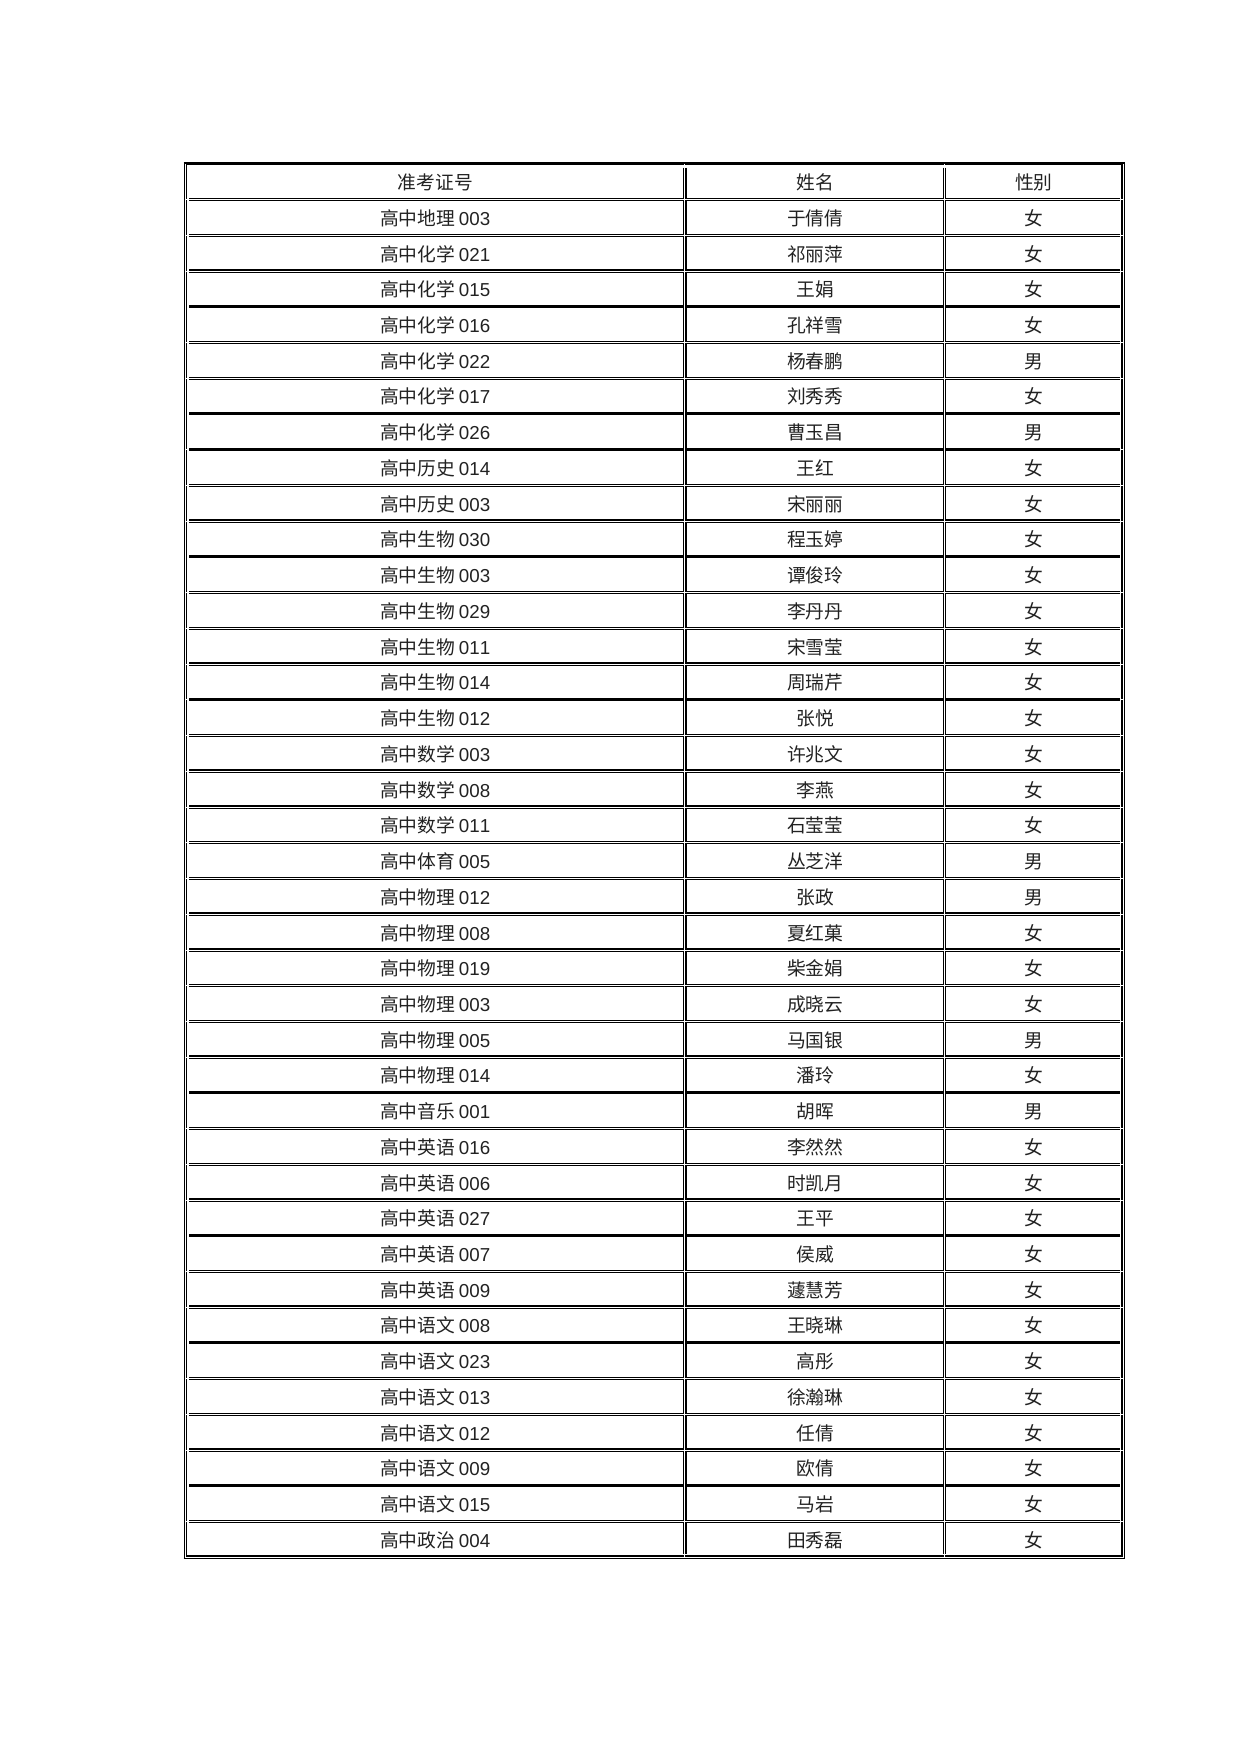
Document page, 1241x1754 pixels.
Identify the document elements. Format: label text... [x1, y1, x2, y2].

table_cell 曹玉昌 [687, 415, 943, 448]
table_cell 女 [946, 519, 1122, 555]
table_cell 高中物理005 [187, 1020, 683, 1055]
table_cell 女 [946, 269, 1122, 305]
table_cell 于倩倩 [687, 201, 943, 233]
table_cell 高中物理008 [187, 912, 683, 948]
table_cell 女 [946, 769, 1122, 805]
table_cell 许兆文 [687, 737, 943, 769]
table_cell 高中英语016 [185, 1127, 685, 1162]
table_cell 高中地理003 [185, 198, 685, 233]
table_cell 女 [946, 376, 1122, 412]
table_cell 高中化学021 [187, 234, 683, 269]
table_cell 高中物理019 [187, 948, 683, 984]
table_cell 任倩 [687, 1416, 943, 1448]
table_cell 男 [945, 877, 1123, 912]
table_cell 侯威 [687, 1237, 943, 1269]
table_cell 女 [945, 198, 1123, 233]
table_cell 谭俊玲 [687, 558, 943, 591]
table_cell 宋雪莹 [687, 630, 943, 662]
table_cell 高中政治004 [185, 1520, 685, 1555]
table_cell 高中化学022 [185, 341, 685, 376]
table_cell 高中化学017 [187, 376, 683, 412]
table_cell 夏红菓 [687, 916, 943, 948]
table_cell 女 [946, 305, 1121, 341]
table_header 姓名 [685, 165, 945, 198]
table_cell 高中物理012 [185, 877, 685, 912]
table_cell 高中英语007 [187, 1234, 683, 1269]
table_cell 女 [945, 1377, 1123, 1412]
table_cell 李然然 [687, 1130, 943, 1162]
table_cell 高中生物029 [185, 591, 685, 626]
table_header 性别 [945, 165, 1121, 198]
table_cell 李燕 [687, 773, 943, 805]
table_cell 程玉婷 [687, 523, 943, 555]
table_cell 孔祥雪 [687, 308, 943, 341]
table_cell 女 [946, 948, 1122, 984]
table_cell 高中历史003 [187, 484, 683, 519]
table_cell 男 [946, 1020, 1122, 1055]
table_cell 高中语文008 [187, 1305, 683, 1341]
table_cell 女 [946, 1270, 1122, 1305]
table_cell 王平 [687, 1202, 943, 1234]
table_cell 高中数学011 [187, 805, 683, 841]
table_cell 高中生物012 [185, 698, 683, 734]
table_cell 高中语文015 [187, 1484, 683, 1520]
table_cell 石莹莹 [687, 809, 943, 841]
table_cell 高中物理014 [187, 1055, 683, 1091]
table_cell 女 [946, 234, 1122, 269]
table_cell 高中化学015 [187, 269, 683, 305]
table_cell 女 [945, 984, 1123, 1019]
table_cell 欧倩 [687, 1452, 943, 1484]
table_cell 男 [946, 1091, 1121, 1127]
table_cell 高中英语009 [187, 1270, 683, 1305]
table_cell 女 [945, 1520, 1123, 1555]
table_cell 高中音乐001 [187, 1091, 683, 1127]
table_cell 女 [946, 484, 1122, 519]
table_cell 高中英语027 [187, 1198, 683, 1234]
table_cell 女 [946, 662, 1122, 698]
table_cell 女 [945, 734, 1123, 769]
table_cell 高中英语006 [187, 1163, 683, 1198]
table_cell 高中语文012 [187, 1413, 683, 1448]
table_cell 女 [945, 591, 1123, 626]
table_cell 女 [946, 448, 1123, 483]
table_cell 女 [946, 555, 1121, 591]
table_cell 田秀磊 [685, 1523, 945, 1555]
table_cell 时凯月 [687, 1166, 943, 1198]
table_cell 高中语文023 [187, 1341, 683, 1377]
table_cell 王娟 [687, 273, 943, 305]
table_cell 女 [946, 626, 1122, 662]
table_cell 女 [946, 698, 1123, 734]
table_cell 高中生物030 [187, 519, 683, 555]
table_cell 高中生物014 [187, 662, 683, 698]
table_cell 高中语文013 [185, 1377, 685, 1412]
table_cell 高中体育005 [185, 841, 685, 877]
table_cell 女 [946, 1234, 1121, 1269]
table_cell 王红 [687, 451, 943, 483]
table_cell 胡晖 [687, 1094, 943, 1127]
table_cell 高中历史014 [185, 448, 683, 483]
table_cell 高中数学008 [187, 769, 683, 805]
table_cell 宋丽丽 [687, 487, 943, 519]
table_cell 祁丽萍 [687, 237, 943, 269]
table_cell 杨春鹏 [687, 344, 943, 376]
table_cell 女 [946, 1163, 1122, 1198]
table_cell 王晓琳 [687, 1309, 943, 1341]
table_cell 潘玲 [687, 1059, 943, 1091]
table_cell 徐瀚琳 [687, 1380, 943, 1412]
table_cell 高中数学003 [185, 734, 685, 769]
table_cell 刘秀秀 [687, 380, 943, 412]
table_cell 高中化学026 [187, 412, 683, 448]
table_cell 柴金娟 [687, 952, 943, 984]
table_cell 女 [946, 1198, 1122, 1234]
table_cell 高中生物011 [187, 626, 683, 662]
table_cell 男 [945, 841, 1123, 877]
table_cell 女 [946, 1448, 1122, 1484]
table_cell 女 [946, 1341, 1121, 1377]
table_cell 女 [946, 1055, 1122, 1091]
table_cell 高中物理003 [185, 984, 685, 1019]
table_cell 女 [946, 1484, 1121, 1520]
table_cell 张政 [687, 880, 943, 912]
table_cell 周瑞芹 [687, 666, 943, 698]
table_cell 女 [946, 805, 1122, 841]
table_cell 蘧慧芳 [687, 1273, 943, 1305]
table_cell 高中生物003 [187, 555, 683, 591]
table_cell 女 [946, 1305, 1122, 1341]
table_cell 女 [945, 1127, 1123, 1162]
table_cell 李丹丹 [687, 594, 943, 626]
table_cell 女 [946, 912, 1122, 948]
table_cell 高彤 [687, 1344, 943, 1377]
table_cell 男 [945, 341, 1123, 376]
table_cell 张悦 [687, 701, 943, 734]
table_header 准考证号 [187, 164, 685, 198]
table_cell 高中语文009 [187, 1448, 683, 1484]
table_cell 丛芝洋 [687, 844, 943, 877]
table_cell 马岩 [687, 1487, 943, 1520]
table_cell 成晓云 [687, 987, 943, 1019]
table_cell 女 [946, 1413, 1122, 1448]
table_cell 男 [946, 412, 1121, 448]
table_cell 高中化学016 [187, 305, 683, 341]
table_cell 马国银 [687, 1023, 943, 1055]
